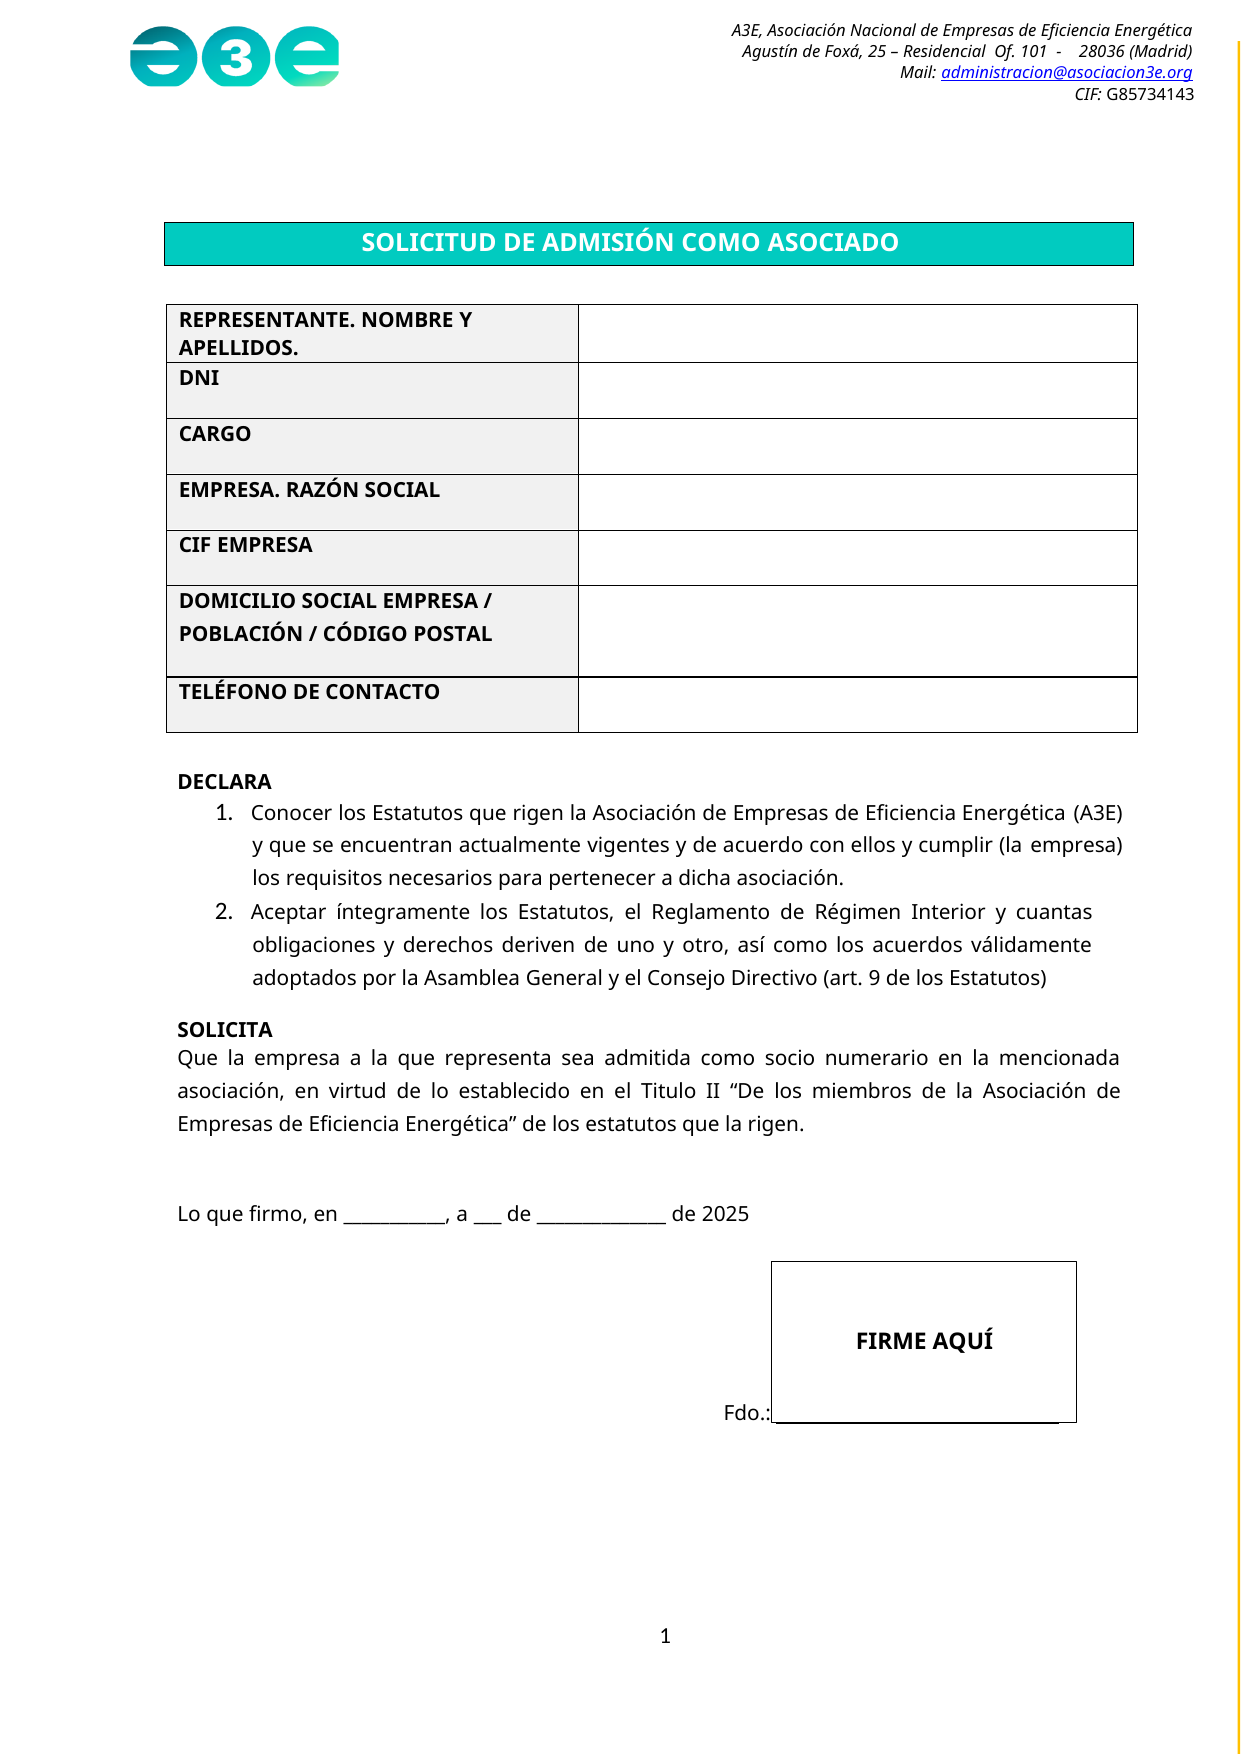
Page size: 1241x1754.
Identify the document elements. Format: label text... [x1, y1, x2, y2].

table_cell [579, 586, 1137, 676]
table_cell [579, 363, 1137, 418]
table_cell DOMICILIO SOCIAL EMPRESA / POBLACIÓN / CÓDIGO POSTAL [167, 586, 578, 676]
table_cell EMPRESA. RAZÓN SOCIAL [167, 475, 578, 529]
picture [129, 26, 339, 86]
text Lo que firmo, en ___________, a ___ de ______________ de 2025 [177, 1199, 1194, 1227]
table_cell [579, 678, 1137, 732]
text SOLICITA [177, 1015, 1194, 1043]
table_cell CARGO [167, 419, 578, 473]
list Aceptar íntegramente los Estatutos, el Reglamento de Régimen Interior y cuantas obligaciones y derechos deriven de uno y otro, así como los acuerdos válidamente adoptados por la Asamblea General y el Consejo Directivo (art. 9 de los Estatutos) [214, 896, 1094, 991]
table_cell [579, 531, 1137, 585]
table_cell DNI [167, 363, 578, 418]
table_cell [579, 475, 1137, 529]
text DECLARA [177, 767, 1194, 796]
text Fdo.: [723, 1398, 1194, 1427]
text Que la empresa a la que representa sea admitida como socio numerario en la mencionada asociación, en virtud de lo establecido en el Titulo II “De los miembros de la Asociación de Empresas de Eficiencia Energética” de los estatutos que la rigen. [177, 1043, 1122, 1137]
table_cell CIF EMPRESA [167, 531, 578, 585]
table_cell TELÉFONO DE CONTACTO [167, 678, 578, 732]
table_header REPRESENTANTE. NOMBRE Y APELLIDOS. [167, 305, 578, 362]
table_header [579, 305, 1137, 362]
table_cell [579, 419, 1137, 473]
list Conocer los Estatutos que rigen la Asociación de Empresas de Eficiencia Energética (A3E) y que se encuentran actualmente vigentes y de acuerdo con ellos y cumplir (la empresa) los requisitos necesarios para pertenecer a dicha asociación. [214, 796, 1122, 891]
